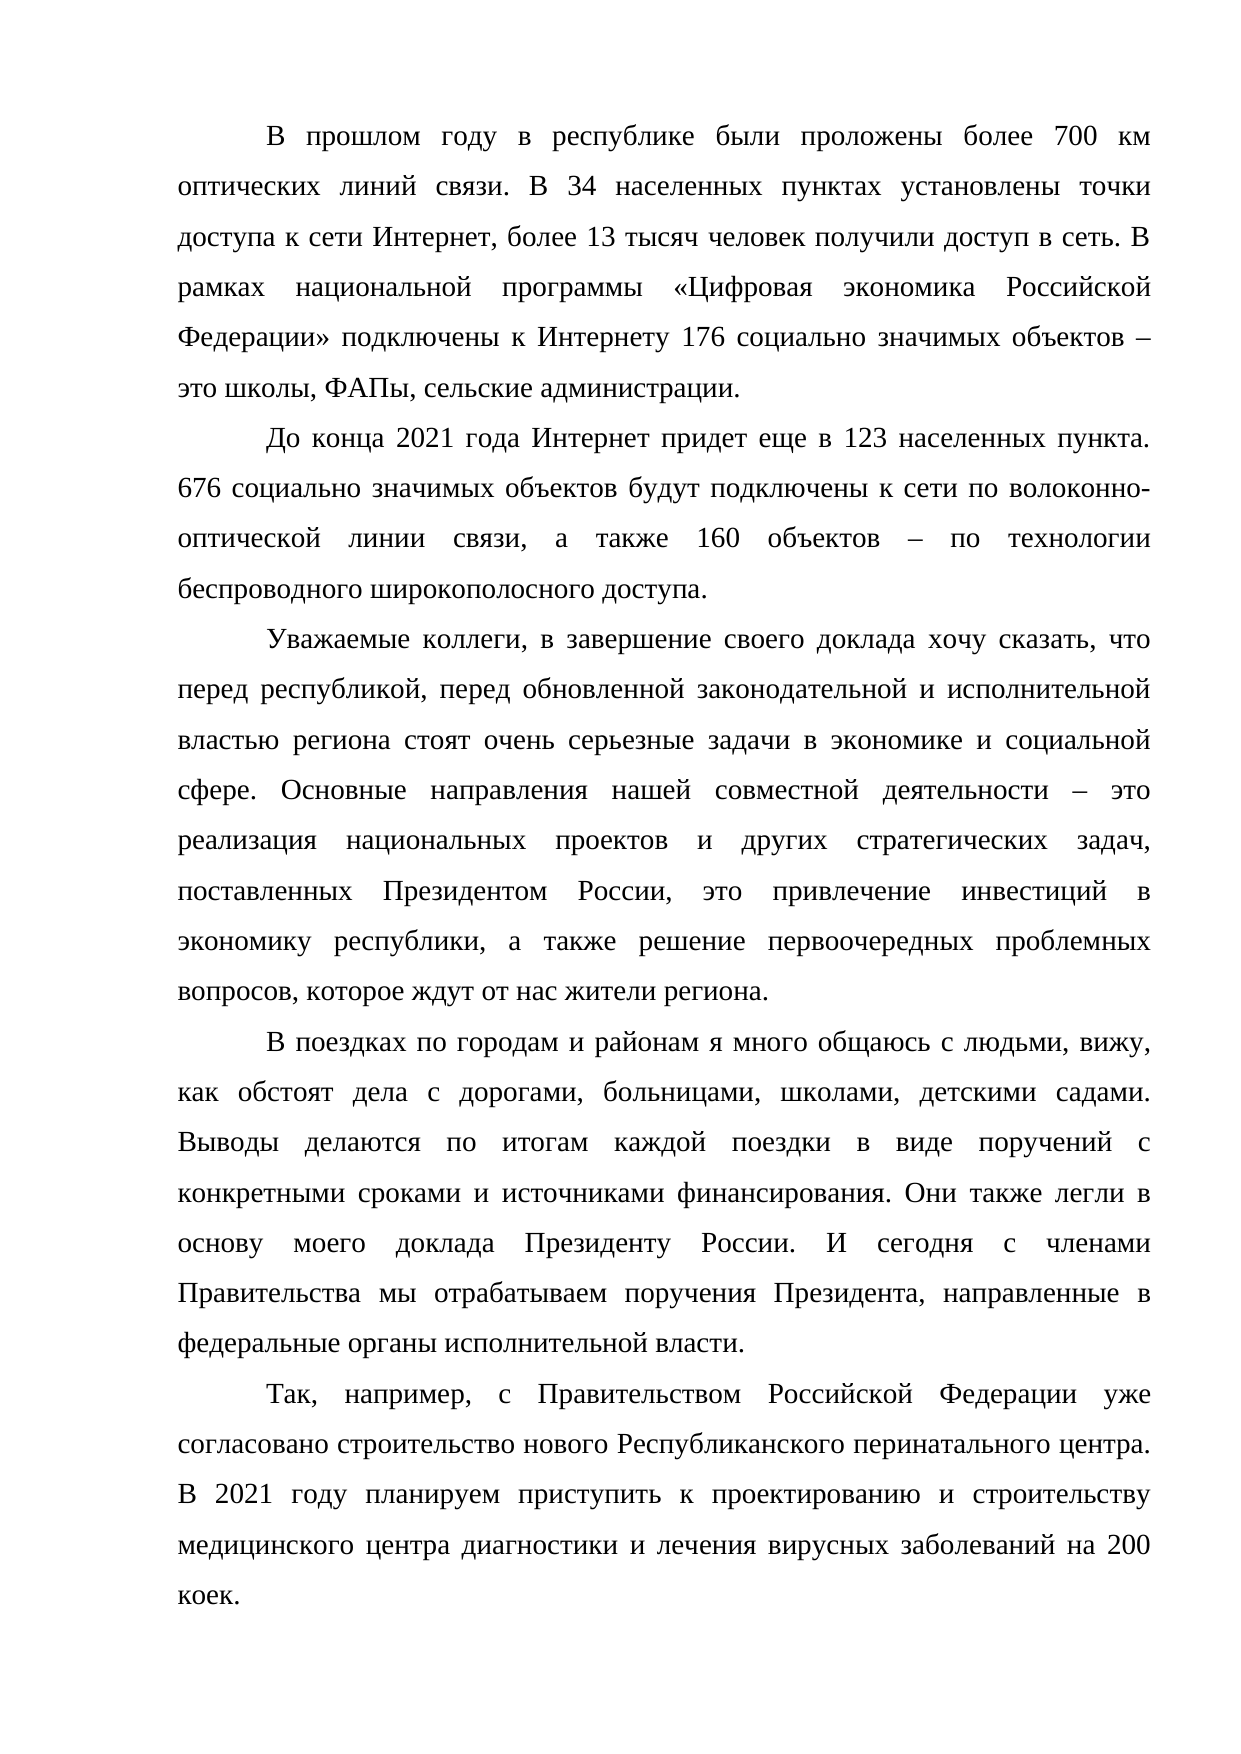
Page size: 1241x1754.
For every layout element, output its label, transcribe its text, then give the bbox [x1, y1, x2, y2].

list До конца 2021 года Интернет придет еще в 123 населенных пункта. 676 социально значимых объектов будут подключены к сети по волоконно-оптической линии связи, а также 160 объектов – по технологии беспроводного широкополосного доступа. [177, 420, 1152, 604]
list В прошлом году в республике были проложены более 700 км оптических линий связи. В 34 населенных пунктах установлены точки доступа к сети Интернет, более 13 тысяч человек получили доступ в сеть. В рамках национальной программы «Цифровая экономика Российской Федерации» подключены к Интернету 176 социально значимых объектов – это школы, ФАПы, сельские администрации. [177, 118, 1152, 403]
list В поездках по городам и районам я много общаюсь с людьми, вижу, как обстоят дела с дорогами, больницами, школами, детскими садами. Выводы делаются по итогам каждой поездки в виде поручений с конкретными сроками и источниками финансирования. Они также легли в основу моего доклада Президенту России. И сегодня с членами Правительства мы отрабатываем поручения Президента, направленные в федеральные органы исполнительной власти. [177, 1024, 1152, 1359]
list Уважаемые коллеги, в завершение своего доклада хочу сказать, что перед республикой, перед обновленной законодательной и исполнительной властью региона стоят очень серьезные задачи в экономике и социальной сфере. Основные направления нашей совместной деятельности – это реализация национальных проектов и других стратегических задач, поставленных Президентом России, это привлечение инвестиций в экономику республики, а также решение первоочередных проблемных вопросов, которое ждут от нас жители региона. [177, 621, 1152, 1007]
list Так, например, с Правительством Российской Федерации уже согласовано строительство нового Республиканского перинатального центра. В 2021 году планируем приступить к проектированию и строительству медицинского центра диагностики и лечения вирусных заболеваний на 200 коек. [177, 1376, 1152, 1611]
